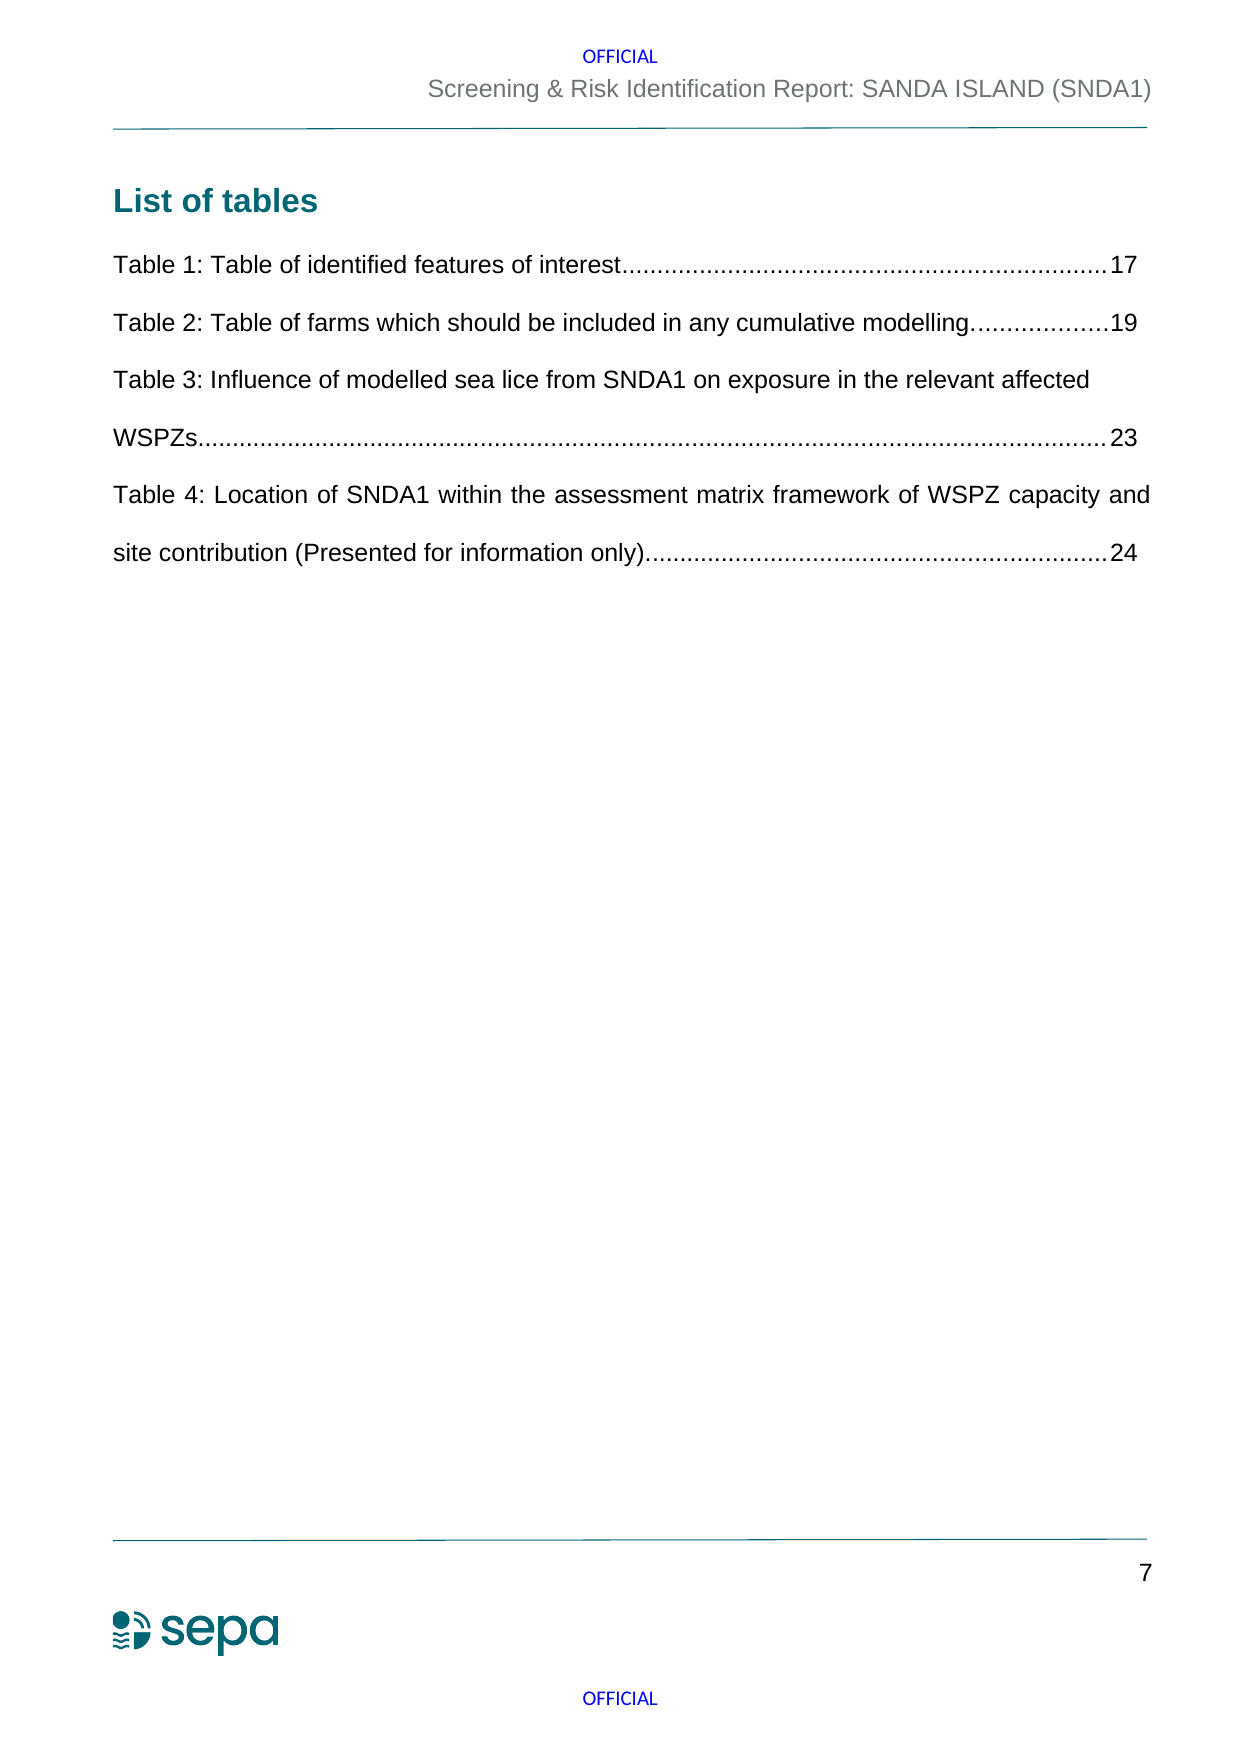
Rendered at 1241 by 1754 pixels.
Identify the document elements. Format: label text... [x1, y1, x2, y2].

text Table 2: Table of farms which should be included in any cumulative modelling. 19 [113, 308, 1152, 337]
subtitle List of tables [113, 181, 1152, 220]
text Table 4: Location of SNDA1 within the assessment matrix framework of WSPZ capacity and site contribution (Presented for information only). 24 [113, 481, 1152, 567]
picture [112, 1611, 278, 1656]
text Table 1: Table of identified features of interest 17 [113, 251, 1152, 279]
text Table 3: Influence of modelled sea lice from SNDA1 on exposure in the relevant affected WSPZs. 23 [113, 366, 1152, 452]
